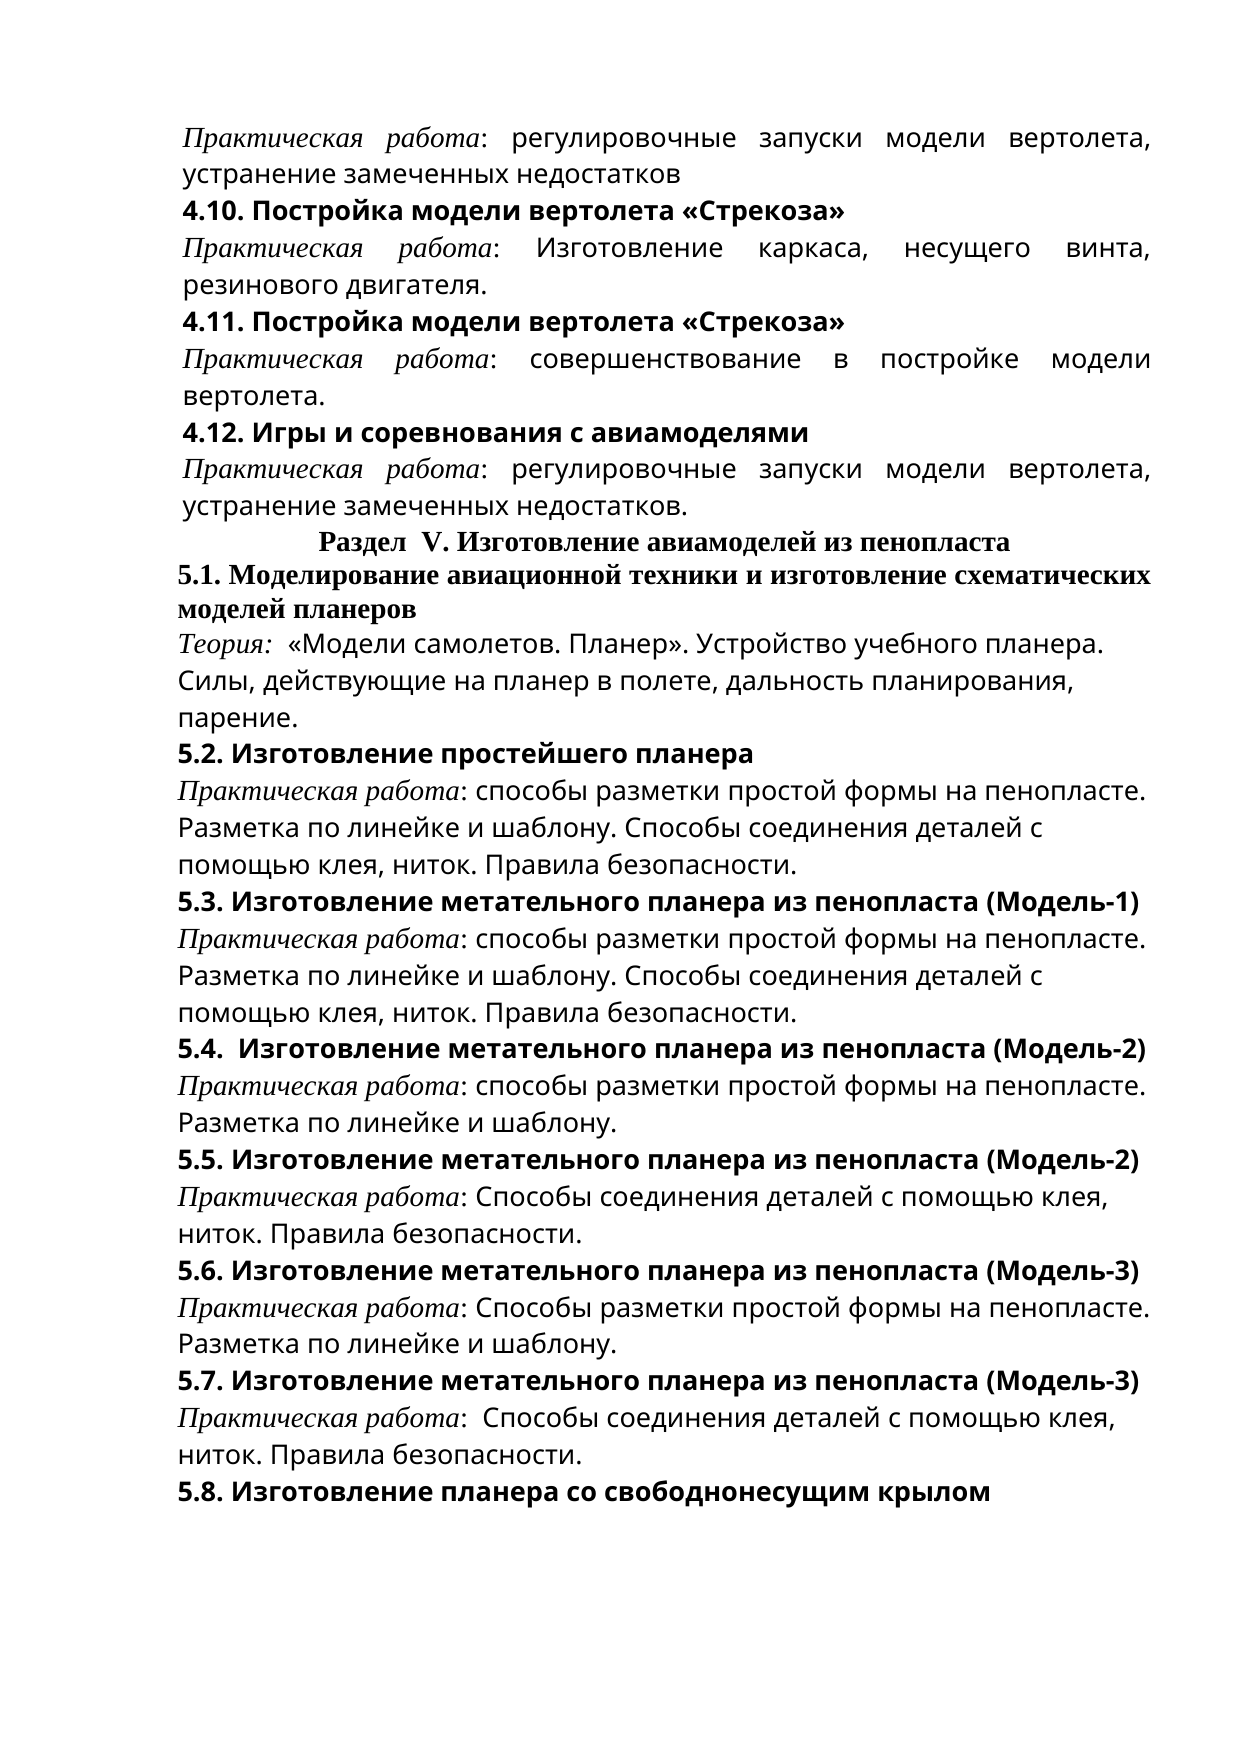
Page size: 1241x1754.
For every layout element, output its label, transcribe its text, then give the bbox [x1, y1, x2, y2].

text 5.3. Изготовление метательного планера из пенопласта (Модель-1) [177, 882, 1152, 919]
text Практическая работа: регулировочные запуски модели вертолета, устранение замеченных недостатков. [182, 450, 1152, 524]
text Практическая работа: способы разметки простой формы на пенопласте. Разметка по линейке и шаблону. Способы соединения деталей с помощью клея, ниток. Правила безопасности. [177, 919, 1152, 1030]
text 5.4. Изготовление метательного планера из пенопласта (Модель-2) [177, 1030, 1152, 1067]
text Практическая работа: Способы соединения деталей с помощью клея, ниток. Правила безопасности. [177, 1399, 1152, 1472]
text Практическая работа: Изготовление каркаса, несущего винта, резинового двигателя. [182, 229, 1152, 302]
text 5.5. Изготовление метательного планера из пенопласта (Модель-2) Практическая работа: Способы соединения деталей с помощью клея, ниток. Правила безопасности. [177, 1141, 1152, 1251]
text Раздел V. Изготовление авиамоделей из пенопласта [177, 524, 1152, 557]
text 4.10. Постройка модели вертолета «Стрекоза» [182, 192, 1152, 229]
text 4.11. Постройка модели вертолета «Стрекоза» [182, 302, 1152, 339]
text 5.2. Изготовление простейшего планера [177, 735, 1152, 772]
text 5.8. Изготовление планера со свободнонесущим крылом [177, 1472, 1152, 1509]
text Практическая работа: регулировочные запуски модели вертолета, устранение замеченных недостатков [182, 118, 1152, 192]
text 5.7. Изготовление метательного планера из пенопласта (Модель-3) [177, 1362, 1152, 1399]
text Практическая работа: способы разметки простой формы на пенопласте. Разметка по линейке и шаблону. [177, 1067, 1152, 1141]
text 5.6. Изготовление метательного планера из пенопласта (Модель-3) [177, 1251, 1152, 1288]
text Практическая работа: совершенствование в постройке модели вертолета. [182, 339, 1152, 413]
text 4.12. Игры и соревнования с авиамоделями [182, 413, 1152, 450]
text 5.1. Моделирование авиационной техники и изготовление схематических моделей планеров [177, 557, 1152, 624]
text Практическая работа: способы разметки простой формы на пенопласте. Разметка по линейке и шаблону. Способы соединения деталей с помощью клея, ниток. Правила безопасности. [177, 772, 1152, 882]
text Теория: «Модели самолетов. Планер». Устройство учебного планера. Силы, действующие на планер в полете, дальность планирования, парение. [177, 624, 1152, 735]
text Практическая работа: Способы разметки простой формы на пенопласте. Разметка по линейке и шаблону. [177, 1288, 1152, 1362]
